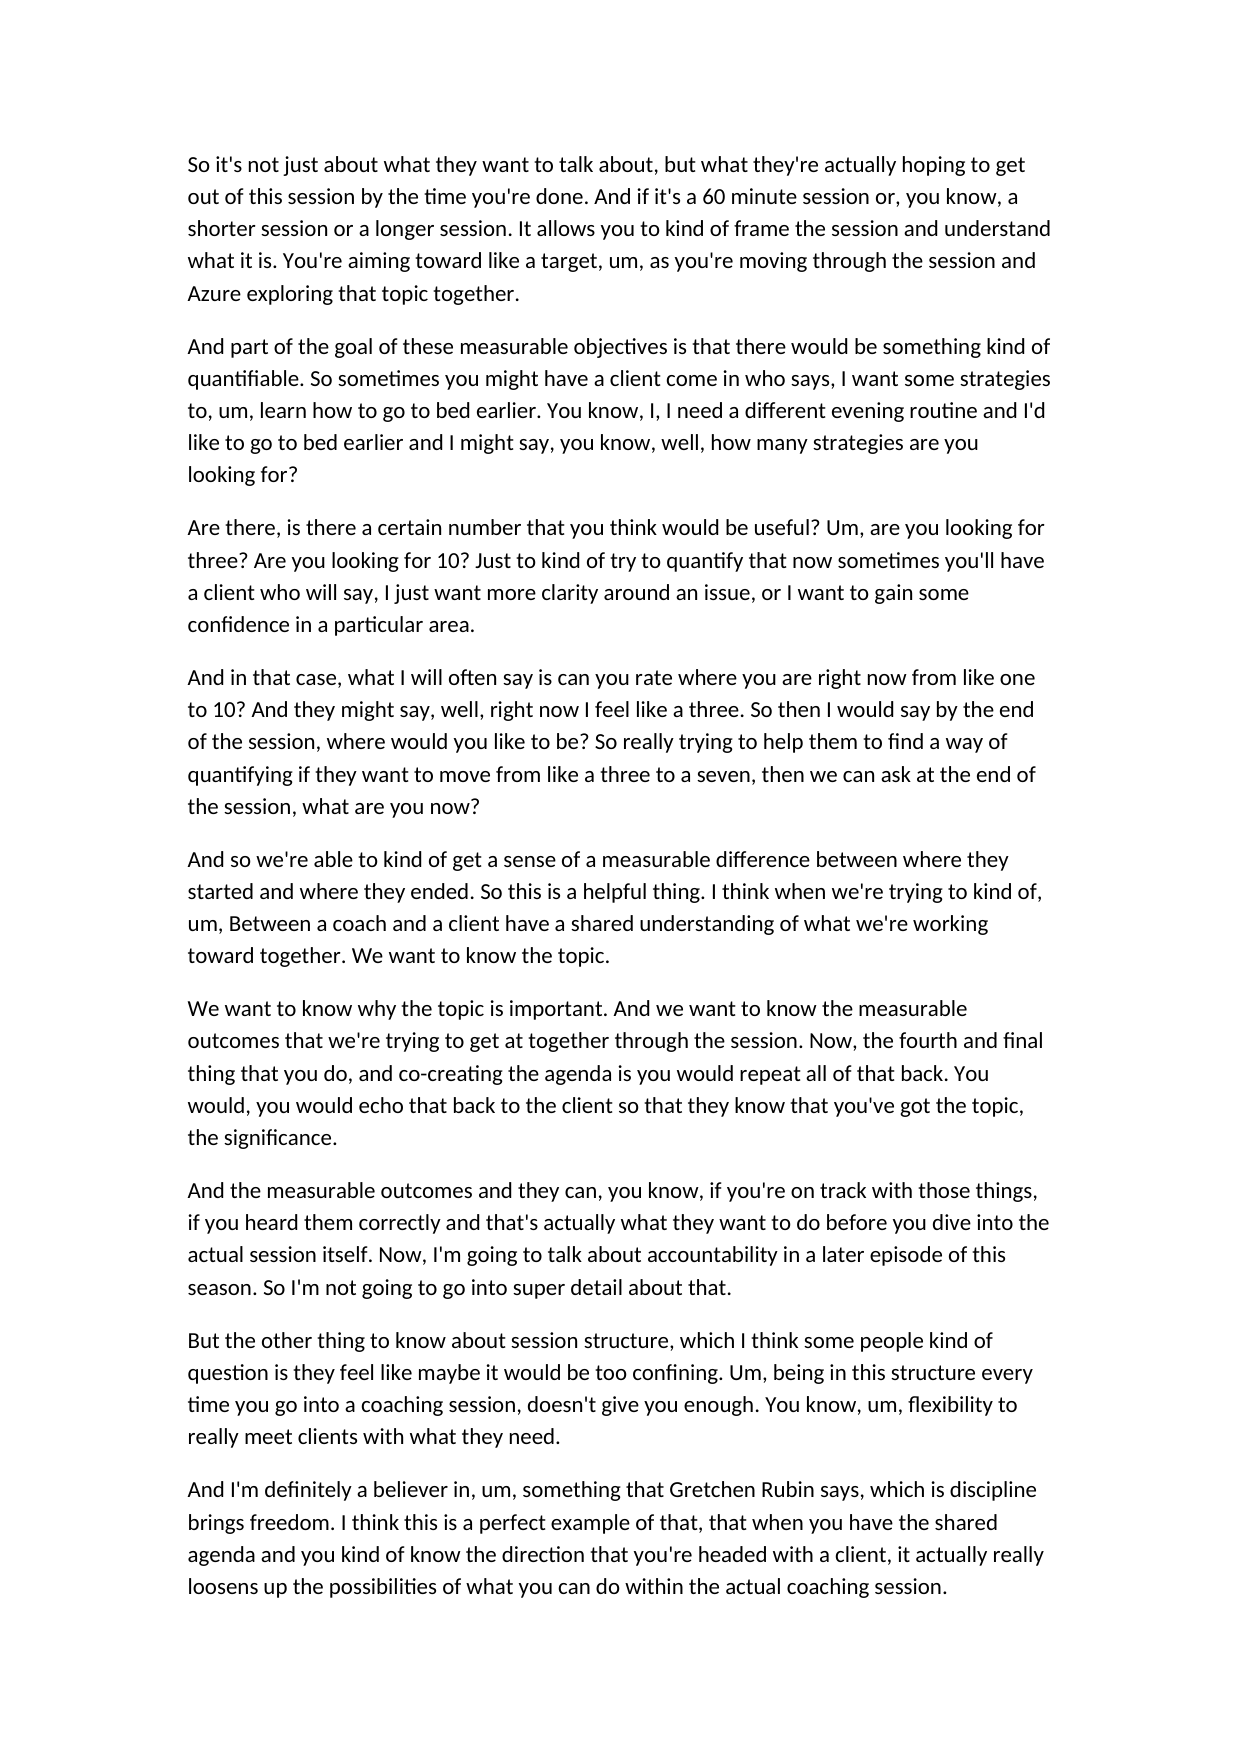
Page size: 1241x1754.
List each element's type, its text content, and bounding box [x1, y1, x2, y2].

text And I'm definitely a believer in, um, something that Gretchen Rubin says, which is discipline brings freedom. I think this is a perfect example of that, that when you have the shared agenda and you kind of know the direction that you're headed with a client, it actually really loosens up the possibilities of what you can do within the actual coaching session. [187, 1475, 1053, 1600]
text And part of the goal of these measurable objectives is that there would be something kind of quantifiable. So sometimes you might have a client come in who says, I want some strategies to, um, learn how to go to bed earlier. You know, I, I need a different evening routine and I'd like to go to bed earlier and I might say, you know, well, how many strategies are you looking for? [187, 332, 1053, 488]
text And the measurable outcomes and they can, you know, if you're on track with those things, if you heard them correctly and that's actually what they want to do before you dive into the actual session itself. Now, I'm going to talk about accountability in a later episode of this season. So I'm not going to go into super detail about that. [187, 1176, 1053, 1301]
text So it's not just about what they want to talk about, but what they're actually hoping to get out of this session by the time you're done. And if it's a 60 minute session or, you know, a shorter session or a longer session. It allows you to kind of frame the session and understand what it is. You're aiming toward like a target, um, as you're moving through the session and Azure exploring that topic together. [187, 150, 1053, 307]
text But the other thing to know about session structure, which I think some people kind of question is they feel like maybe it would be too confining. Um, being in this structure every time you go into a coaching session, doesn't give you enough. You know, um, flexibility to really meet clients with what they need. [187, 1326, 1053, 1450]
text And in that case, what I will often say is can you rate where you are right now from like one to 10? And they might say, well, right now I feel like a three. So then I would say by the end of the session, where would you like to be? So really trying to help them to find a way of quantifying if they want to move from like a three to a seven, then we can ask at the end of the session, what are you now? [187, 663, 1053, 820]
text And so we're able to kind of get a sense of a measurable difference between where they started and where they ended. So this is a helpful thing. I think when we're trying to kind of, um, Between a coach and a client have a shared understanding of what we're working toward together. We want to know the topic. [187, 845, 1053, 969]
text Are there, is there a certain number that you think would be useful? Um, are you looking for three? Are you looking for 10? Just to kind of try to quantify that now sometimes you'll have a client who will say, I just want more clarity around an issue, or I want to gain some confidence in a particular area. [187, 513, 1053, 638]
text We want to know why the topic is important. And we want to know the measurable outcomes that we're trying to get at together through the session. Now, the fourth and final thing that you do, and co-creating the agenda is you would repeat all of that back. You would, you would echo that back to the client so that they know that you've got the topic, the significance. [187, 994, 1053, 1151]
